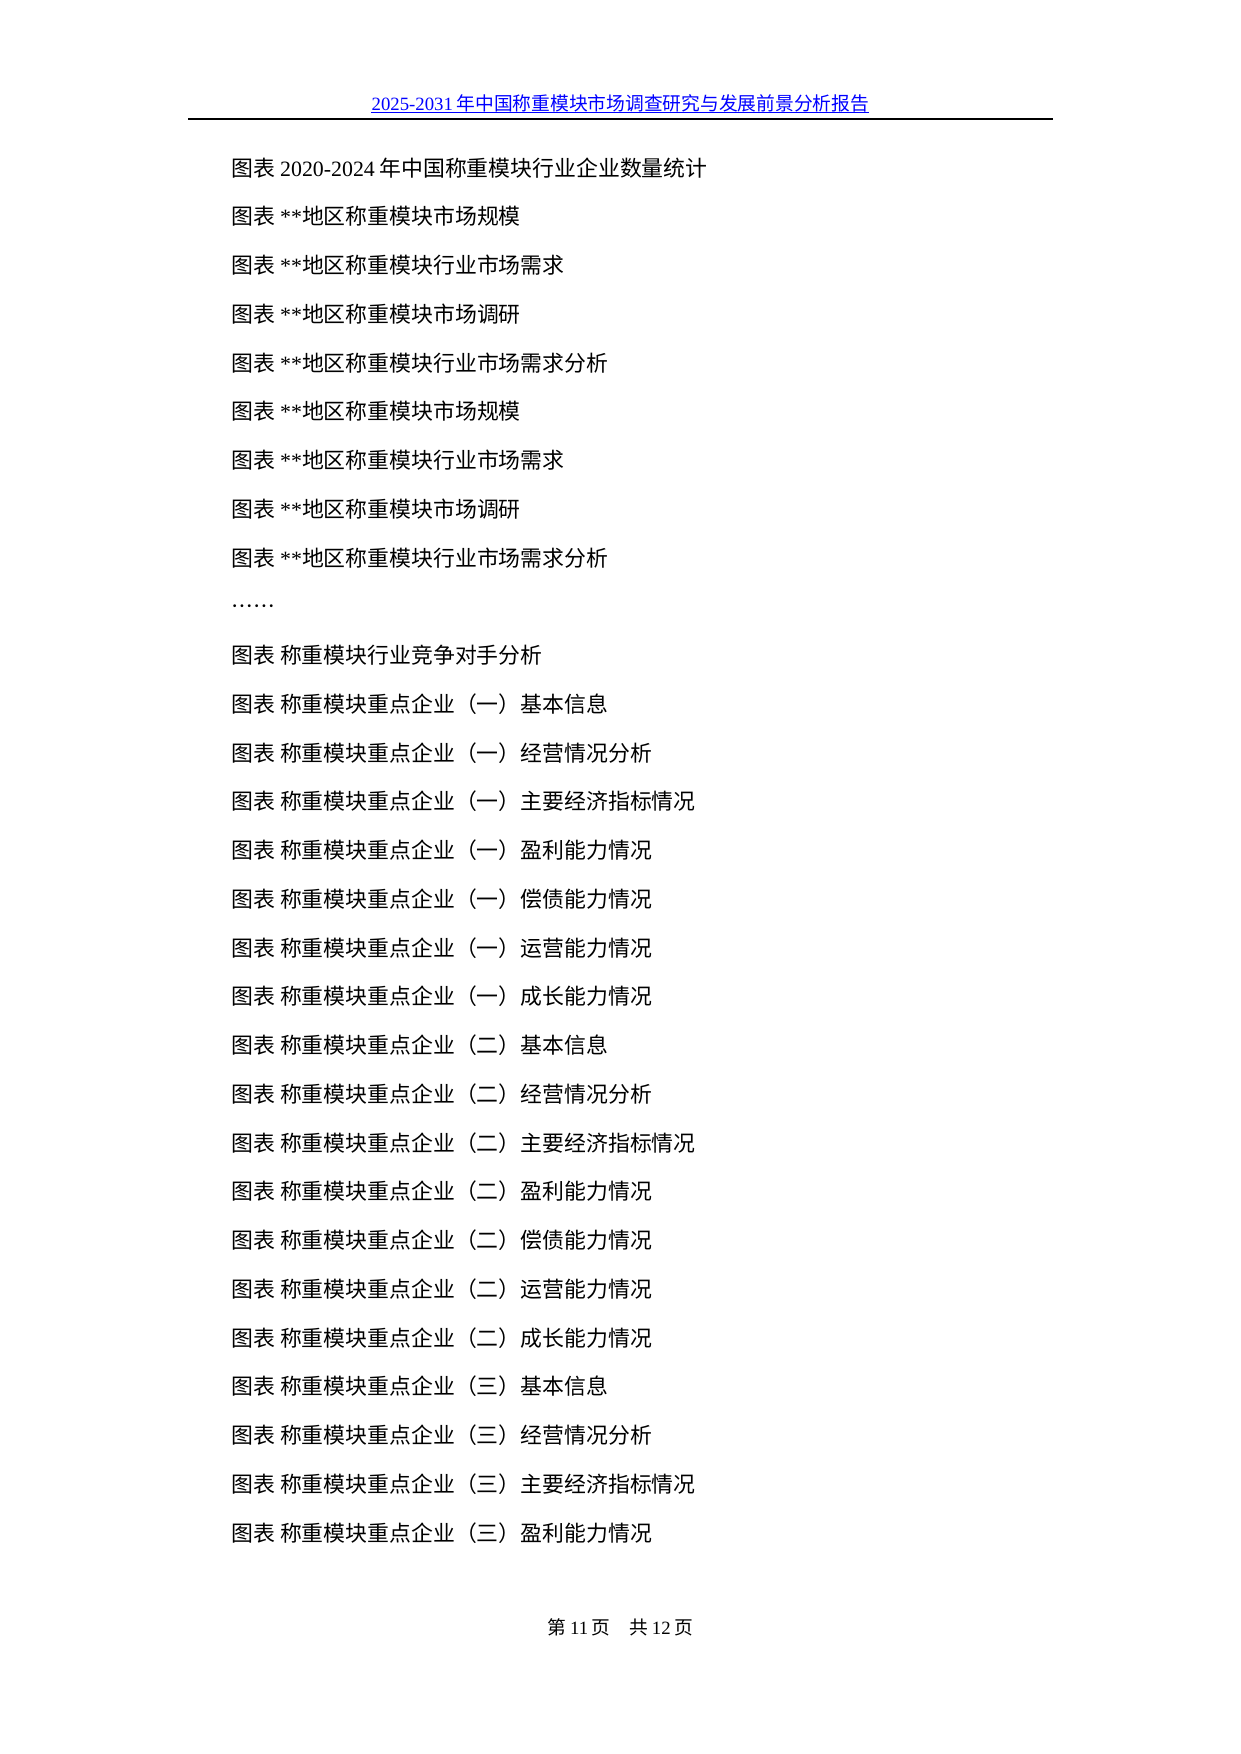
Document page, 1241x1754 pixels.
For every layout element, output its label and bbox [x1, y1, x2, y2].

text [187, 150, 1053, 1548]
